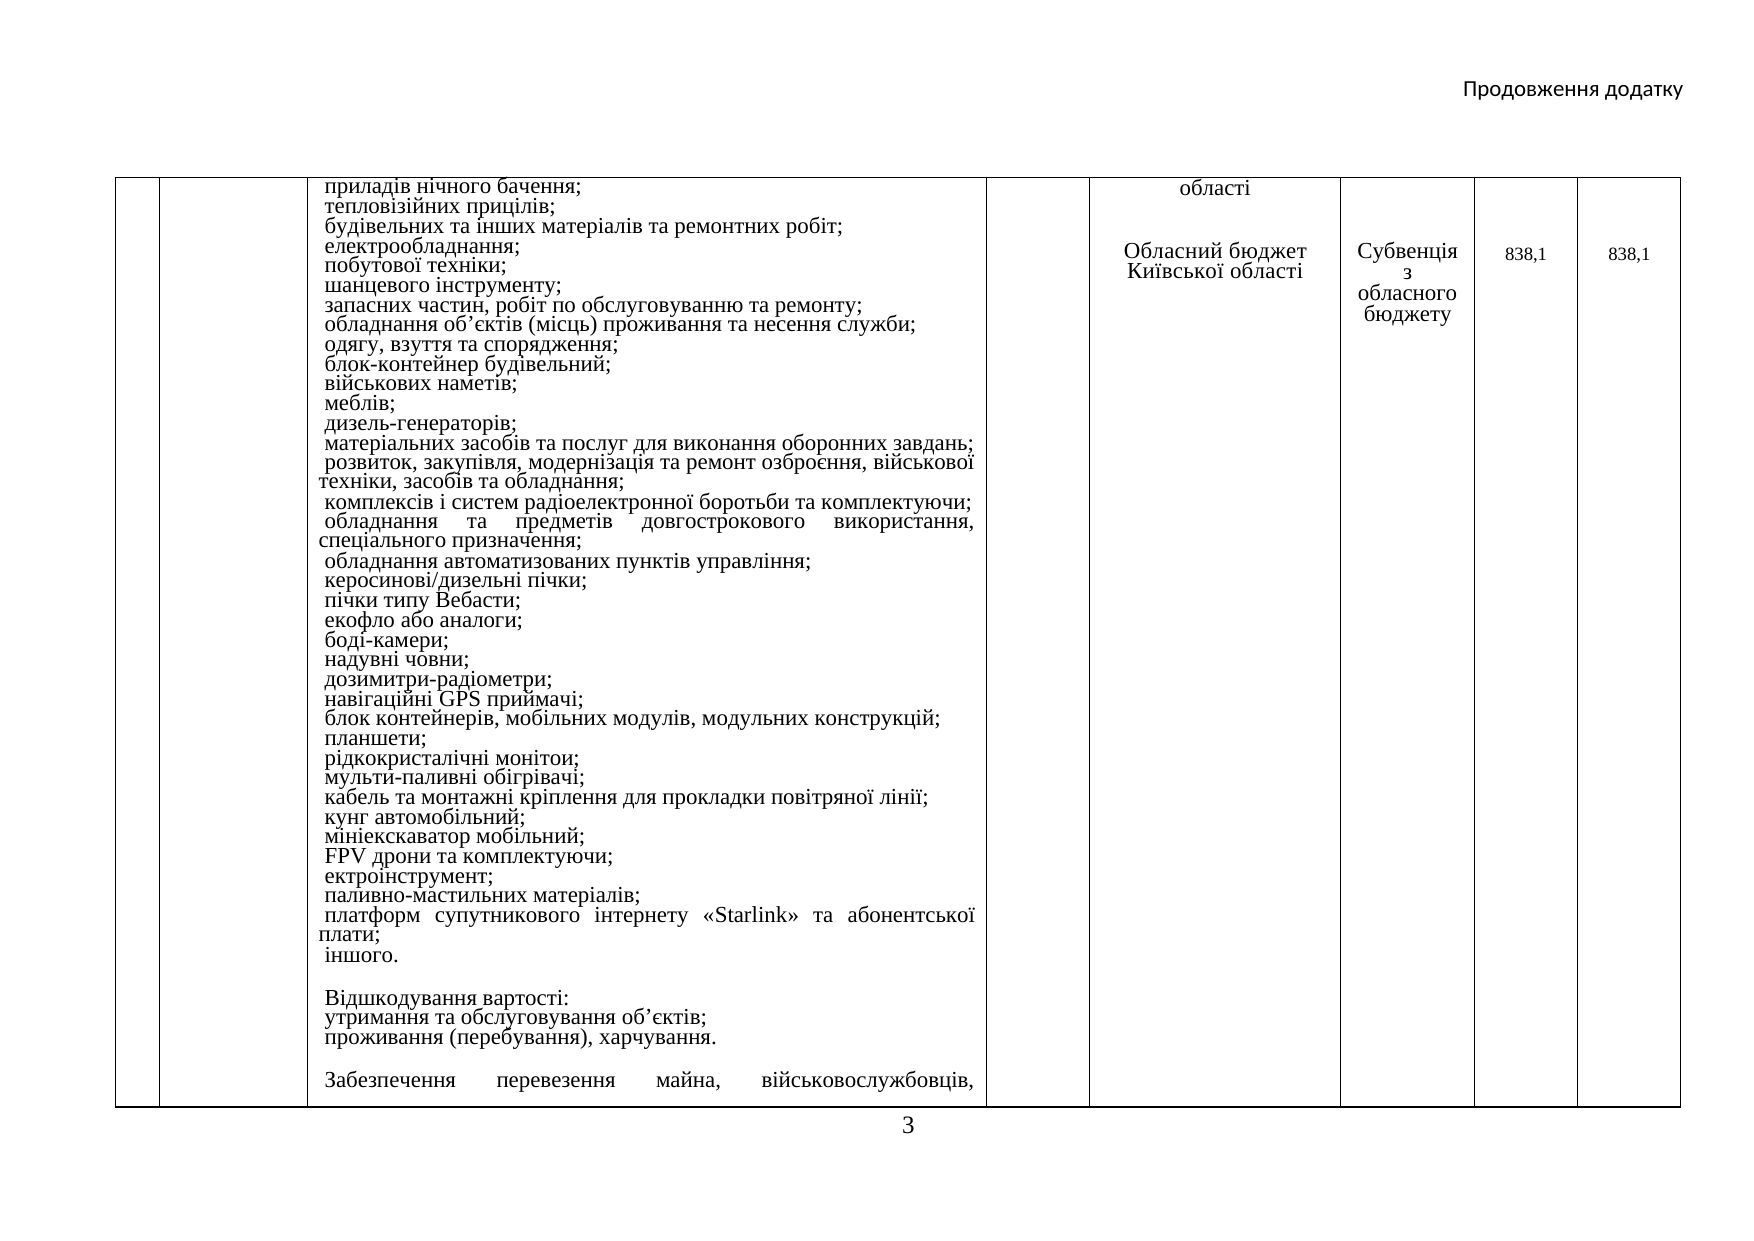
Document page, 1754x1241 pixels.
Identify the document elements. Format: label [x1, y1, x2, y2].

table_cell [987, 178, 1089, 1106]
